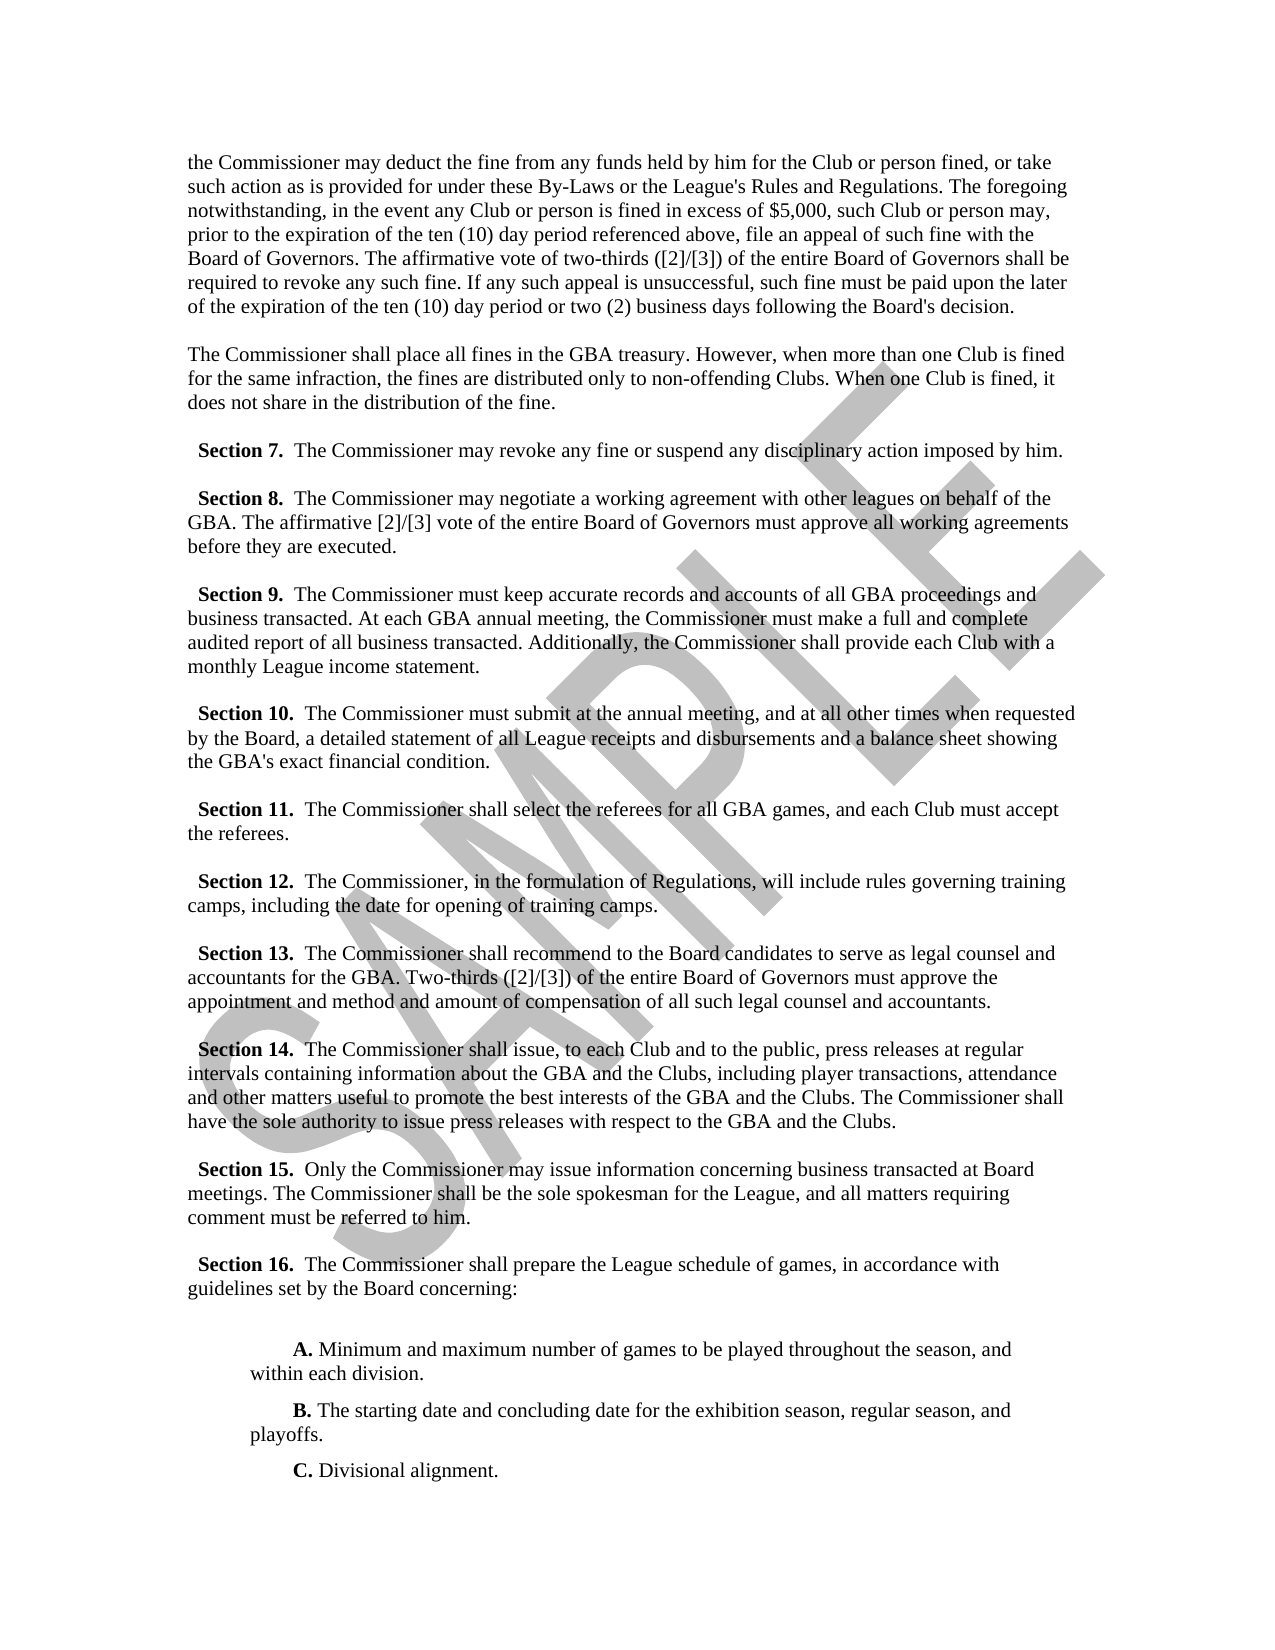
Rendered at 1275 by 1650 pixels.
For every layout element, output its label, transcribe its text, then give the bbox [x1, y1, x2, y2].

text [187, 150, 1087, 318]
text Section 12. The Commissioner, in the formulation of Regulations, will include rules governing training camps, including the date for opening of training camps. [187, 869, 1087, 917]
text B. The starting date and concluding date for the exhibition season, regular season, and playoffs. [250, 1398, 1025, 1446]
text C. Divisional alignment. [250, 1458, 1025, 1482]
text Section 10. The Commissioner must submit at the annual meeting, and at all other times when requested by the Board, a detailed statement of all League receipts and disbursements and a balance sheet showing the GBA's exact financial condition. [187, 701, 1087, 773]
text Section 15. Only the Commissioner may issue information concerning business transacted at Board meetings. The Commissioner shall be the sole spokesman for the League, and all matters requiring comment must be referred to him. [187, 1156, 1087, 1229]
text Section 14. The Commissioner shall issue, to each Club and to the public, press releases at regular intervals containing information about the GBA and the Clubs, including player transactions, attendance and other matters useful to promote the best interests of the GBA and the Clubs. The Commissioner shall have the sole authority to issue press releases with respect to the GBA and the Clubs. [187, 1037, 1087, 1133]
text Section 11. The Commissioner shall select the referees for all GBA games, and each Club must accept the referees. [187, 797, 1087, 845]
text A. Minimum and maximum number of games to be played throughout the season, and within each division. [250, 1337, 1025, 1385]
text Section 13. The Commissioner shall recommend to the Board candidates to serve as legal counsel and accountants for the GBA. Two-thirds ([2]/[3]) of the entire Board of Governors must approve the appointment and method and amount of compensation of all such legal counsel and accountants. [187, 941, 1087, 1013]
text Section 7. The Commissioner may revoke any fine or suspend any disciplinary action imposed by him. [187, 438, 1087, 462]
text Section 8. The Commissioner may negotiate a working agreement with other leagues on behalf of the GBA. The affirmative [2]/[3] vote of the entire Board of Governors must approve all working agreements before they are executed. [187, 486, 1087, 558]
text Section 16. The Commissioner shall prepare the League schedule of games, in accordance with guidelines set by the Board concerning: [187, 1252, 1087, 1300]
text The Commissioner shall place all fines in the GBA treasury. However, when more than one Club is fined for the same infraction, the fines are distributed only to non-offending Clubs. When one Club is fined, it does not share in the distribution of the fine. [187, 342, 1087, 414]
text Section 9. The Commissioner must keep accurate records and accounts of all GBA proceedings and business transacted. At each GBA annual meeting, the Commissioner must make a full and complete audited report of all business transacted. Additionally, the Commissioner shall provide each Club with a monthly League income statement. [187, 581, 1087, 678]
